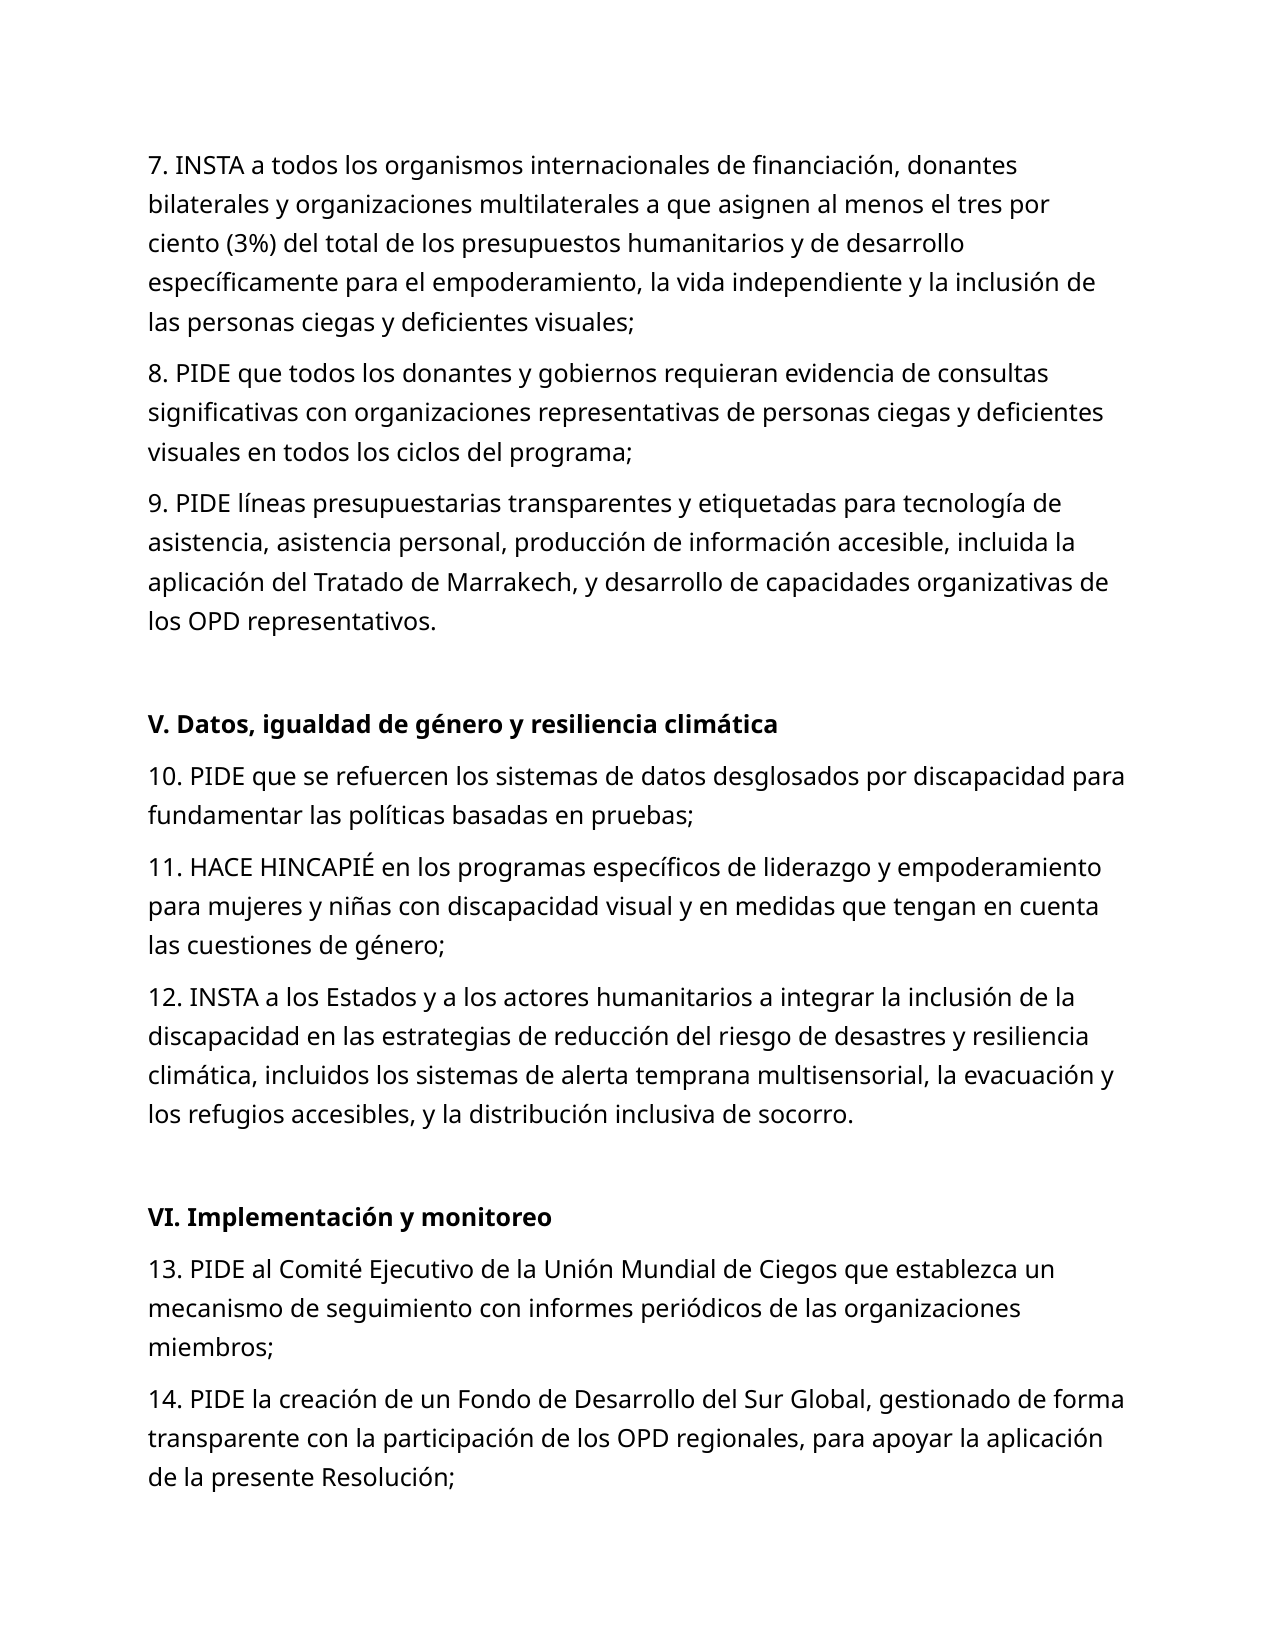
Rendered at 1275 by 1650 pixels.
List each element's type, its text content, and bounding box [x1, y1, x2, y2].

text 11. HACE HINCAPIÉ en los programas específicos de liderazgo y empoderamiento para mujeres y niñas con discapacidad visual y en medidas que tengan en cuenta las cuestiones de género; [148, 849, 1127, 962]
text VI. Implementación y monitoreo [148, 1200, 1127, 1234]
text 14. PIDE la creación de un Fondo de Desarrollo del Sur Global, gestionado de forma transparente con la participación de los OPD regionales, para apoyar la aplicación de la presente Resolución; [148, 1382, 1127, 1494]
text 9. PIDE líneas presupuestarias transparentes y etiquetadas para tecnología de asistencia, asistencia personal, producción de información accesible, incluida la aplicación del Tratado de Marrakech, y desarrollo de capacidades organizativas de los OPD representativos. [148, 486, 1127, 637]
text 13. PIDE al Comité Ejecutivo de la Unión Mundial de Ciegos que establezca un mecanismo de seguimiento con informes periódicos de las organizaciones miembros; [148, 1252, 1127, 1364]
text 10. PIDE que se refuercen los sistemas de datos desglosados por discapacidad para fundamentar las políticas basadas en pruebas; [148, 758, 1127, 832]
text 8. PIDE que todos los donantes y gobiernos requieran evidencia de consultas significativas con organizaciones representativas de personas ciegas y deficientes visuales en todos los ciclos del programa; [148, 356, 1127, 468]
text V. Datos, igualdad de género y resiliencia climática [148, 707, 1127, 741]
text 12. INSTA a los Estados y a los actores humanitarios a integrar la inclusión de la discapacidad en las estrategias de reducción del riesgo de desastres y resiliencia climática, incluidos los sistemas de alerta temprana multisensorial, la evacuación y los refugios accesibles, y la distribución inclusiva de socorro. [148, 979, 1127, 1131]
text 7. INSTA a todos los organismos internacionales de financiación, donantes bilaterales y organizaciones multilaterales a que asignen al menos el tres por ciento (3%) del total de los presupuestos humanitarios y de desarrollo específicamente para el empoderamiento, la vida independiente y la inclusión de las personas ciegas y deficientes visuales; [148, 148, 1127, 338]
